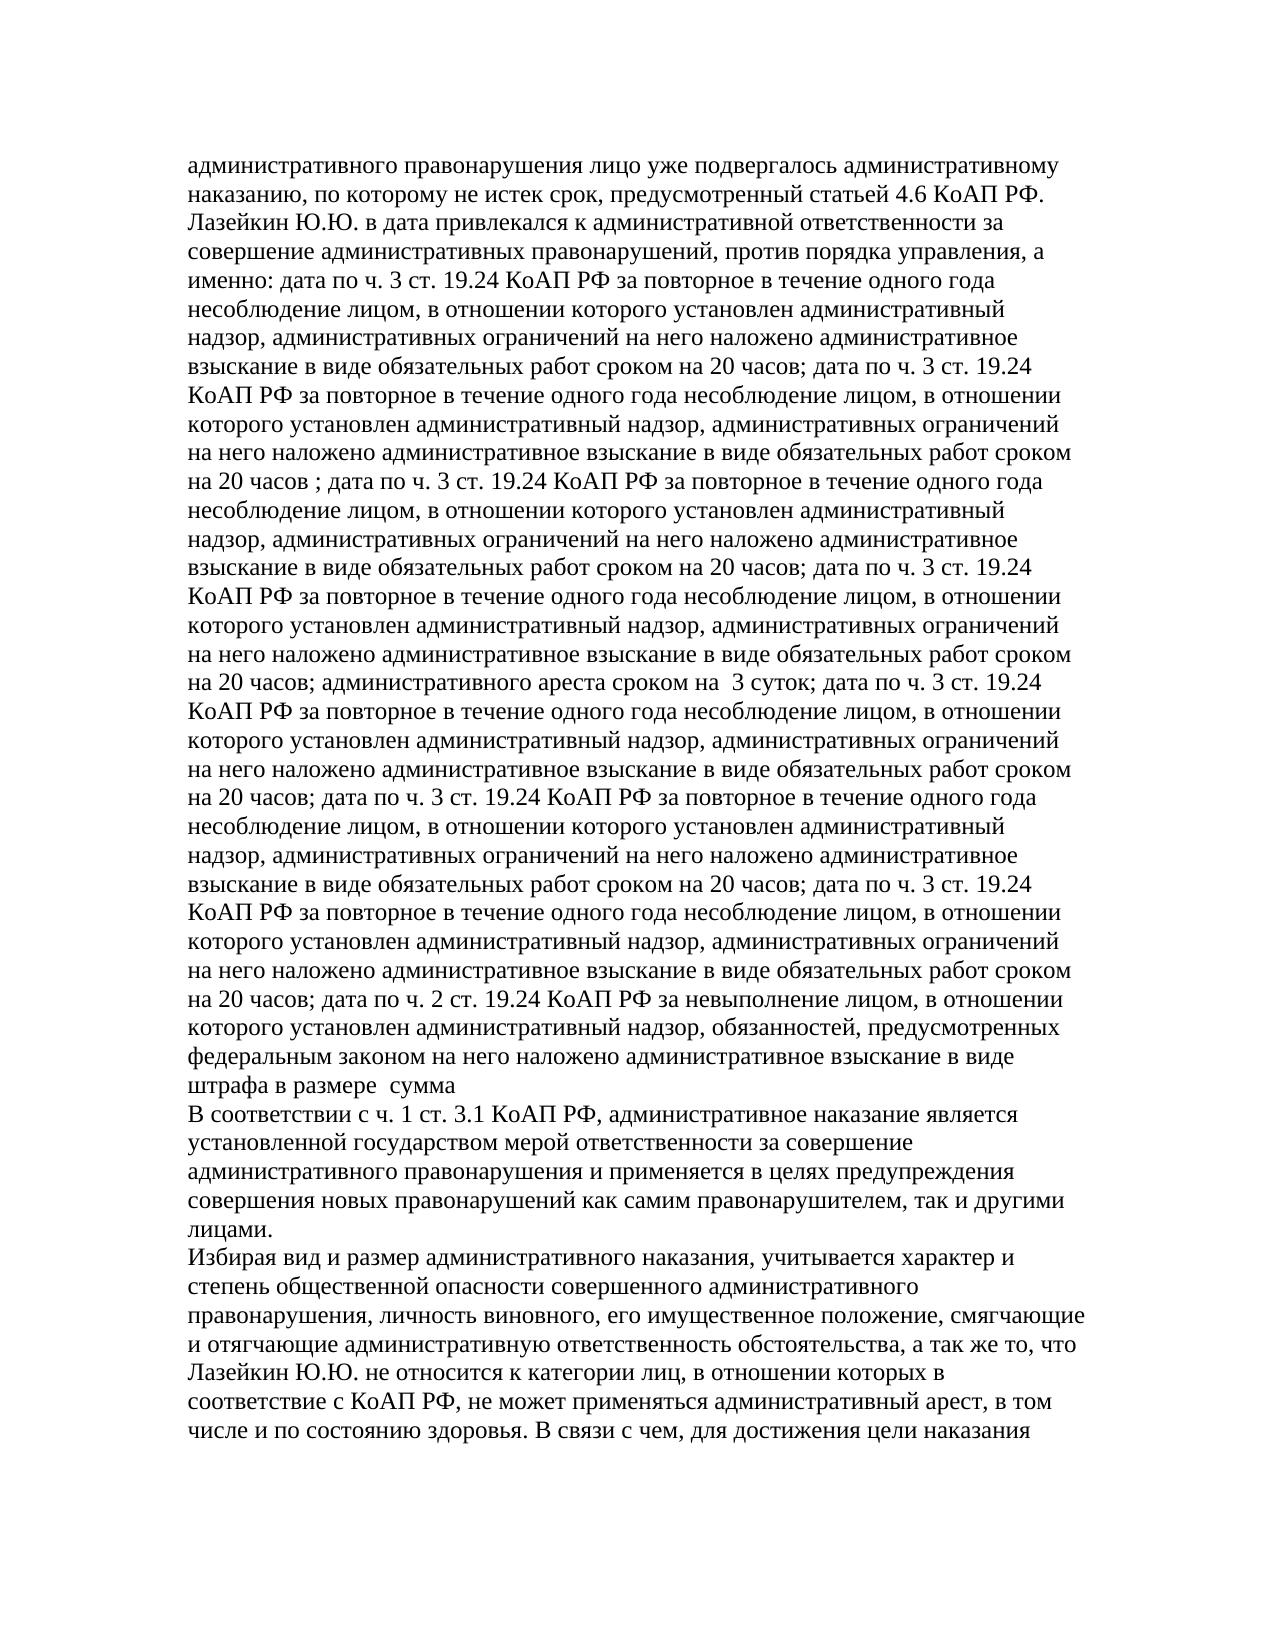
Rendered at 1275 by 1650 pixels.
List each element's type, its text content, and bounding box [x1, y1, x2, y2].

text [187, 1242, 1087, 1444]
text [187, 150, 1087, 207]
text В соответствии с ч. 1 ст. 3.1 КоАП РФ, административное наказание является установленной государством мерой ответственности за совершение административного правонарушения и применяется в целях предупреждения совершения новых правонарушений как самим правонарушителем, так и другими лицами. [187, 1099, 1087, 1242]
text Лазейкин Ю.Ю. в дата привлекался к административной ответственности за совершение административных правонарушений, против порядка управления, а именно: дата по ч. 3 ст. 19.24 КоАП РФ за повторное в течение одного года несоблюдение лицом, в отношении которого установлен административный надзор, административных ограничений на него наложено административное взыскание в виде обязательных работ сроком на 20 часов; дата по ч. 3 ст. 19.24 КоАП РФ за повторное в течение одного года несоблюдение лицом, в отношении которого установлен административный надзор, административных ограничений на него наложено административное взыскание в виде обязательных работ сроком на 20 часов ; дата по ч. 3 ст. 19.24 КоАП РФ за повторное в течение одного года несоблюдение лицом, в отношении которого установлен административный надзор, административных ограничений на него наложено административное взыскание в виде обязательных работ сроком на 20 часов; дата по ч. 3 ст. 19.24 КоАП РФ за повторное в течение одного года несоблюдение лицом, в отношении которого установлен административный надзор, административных ограничений на него наложено административное взыскание в виде обязательных работ сроком на 20 часов; административного ареста сроком на 3 суток; дата по ч. 3 ст. 19.24 КоАП РФ за повторное в течение одного года несоблюдение лицом, в отношении которого установлен административный надзор, административных ограничений на него наложено административное взыскание в виде обязательных работ сроком на 20 часов; дата по ч. 3 ст. 19.24 КоАП РФ за повторное в течение одного года несоблюдение лицом, в отношении которого установлен административный надзор, административных ограничений на него наложено административное взыскание в виде обязательных работ сроком на 20 часов; дата по ч. 3 ст. 19.24 КоАП РФ за повторное в течение одного года несоблюдение лицом, в отношении которого установлен административный надзор, административных ограничений на него наложено административное взыскание в виде обязательных работ сроком на 20 часов; дата по ч. 2 ст. 19.24 КоАП РФ за невыполнение лицом, в отношении которого установлен административный надзор, обязанностей, предусмотренных федеральным законом на него наложено административное взыскание в виде штрафа в размере сумма [187, 207, 1087, 1099]
